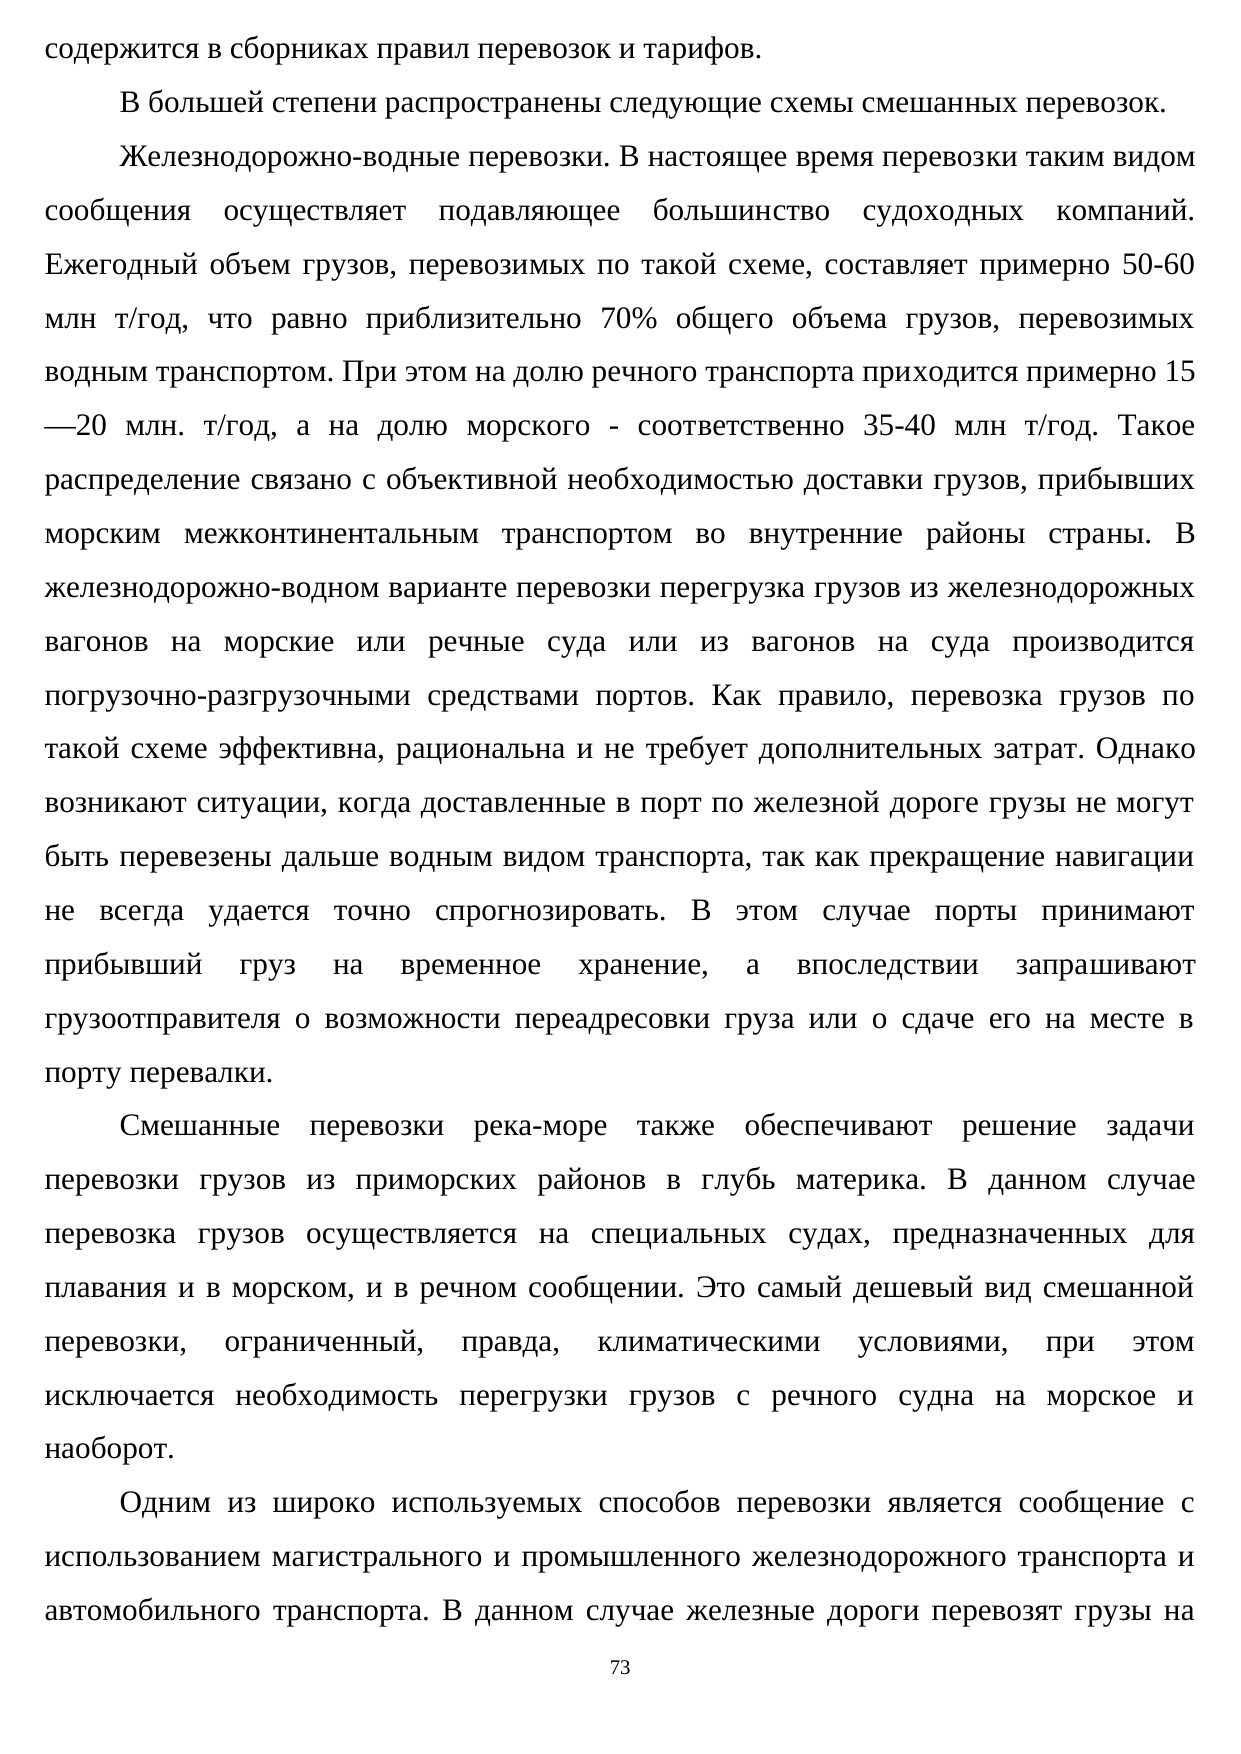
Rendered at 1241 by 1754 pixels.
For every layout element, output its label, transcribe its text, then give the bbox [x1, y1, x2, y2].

text Железнодорожно-водные перевозки. В настоящее время перевозки таким видом сообщения осуществляет подавляющее большинство судоходных компаний. Ежегодный объем грузов, перевозимых по такой схеме, составляет примерно 50-60 млн т/год, что равно приблизительно 70% общего объема грузов, перевозимых водным транспортом. При этом на долю речного транспорта приходится примерно 15—20 млн. т/год, а на долю морского - соответственно 35-40 млн т/год. Такое распределение связано с объективной необходимостью доставки грузов, прибывших морским межконтинентальным транспортом во внутренние районы страны. В железнодорожно-водном варианте перевозки перегрузка грузов из железнодорожных вагонов на морские или речные суда или из вагонов на суда производится погрузочно-разгрузочными средствами портов. Как правило, перевозка грузов по такой схеме эффективна, рациональна и не требует дополнительных затрат. Однако возникают ситуации, когда доставленные в порт по железной дороге грузы не могут быть перевезены дальше водным видом транспорта, так как прекращение навигации не всегда удается точно спрогнозировать. В этом случае порты принимают прибывший груз на временное хранение, а впоследствии запрашивают грузоотправителя о возможности переадресовки груза или о сдаче его на месте в порту перевалки. [44, 137, 1196, 1089]
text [44, 1484, 1196, 1627]
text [44, 29, 1196, 66]
text В большей степени распространены следующие схемы смешанных перевозок. [44, 83, 1196, 119]
text Смешанные перевозки река-море также обеспечивают решение задачи перевозки грузов из приморских районов в глубь материка. В данном случае перевозка грузов осуществляется на специальных судах, предназначенных для плавания и в морском, и в речном сообщении. Это самый дешевый вид смешанной перевозки, ограниченный, правда, климатическими условиями, при этом исключается необходимость перегрузки грузов с речного судна на морское и наоборот. [44, 1107, 1196, 1466]
